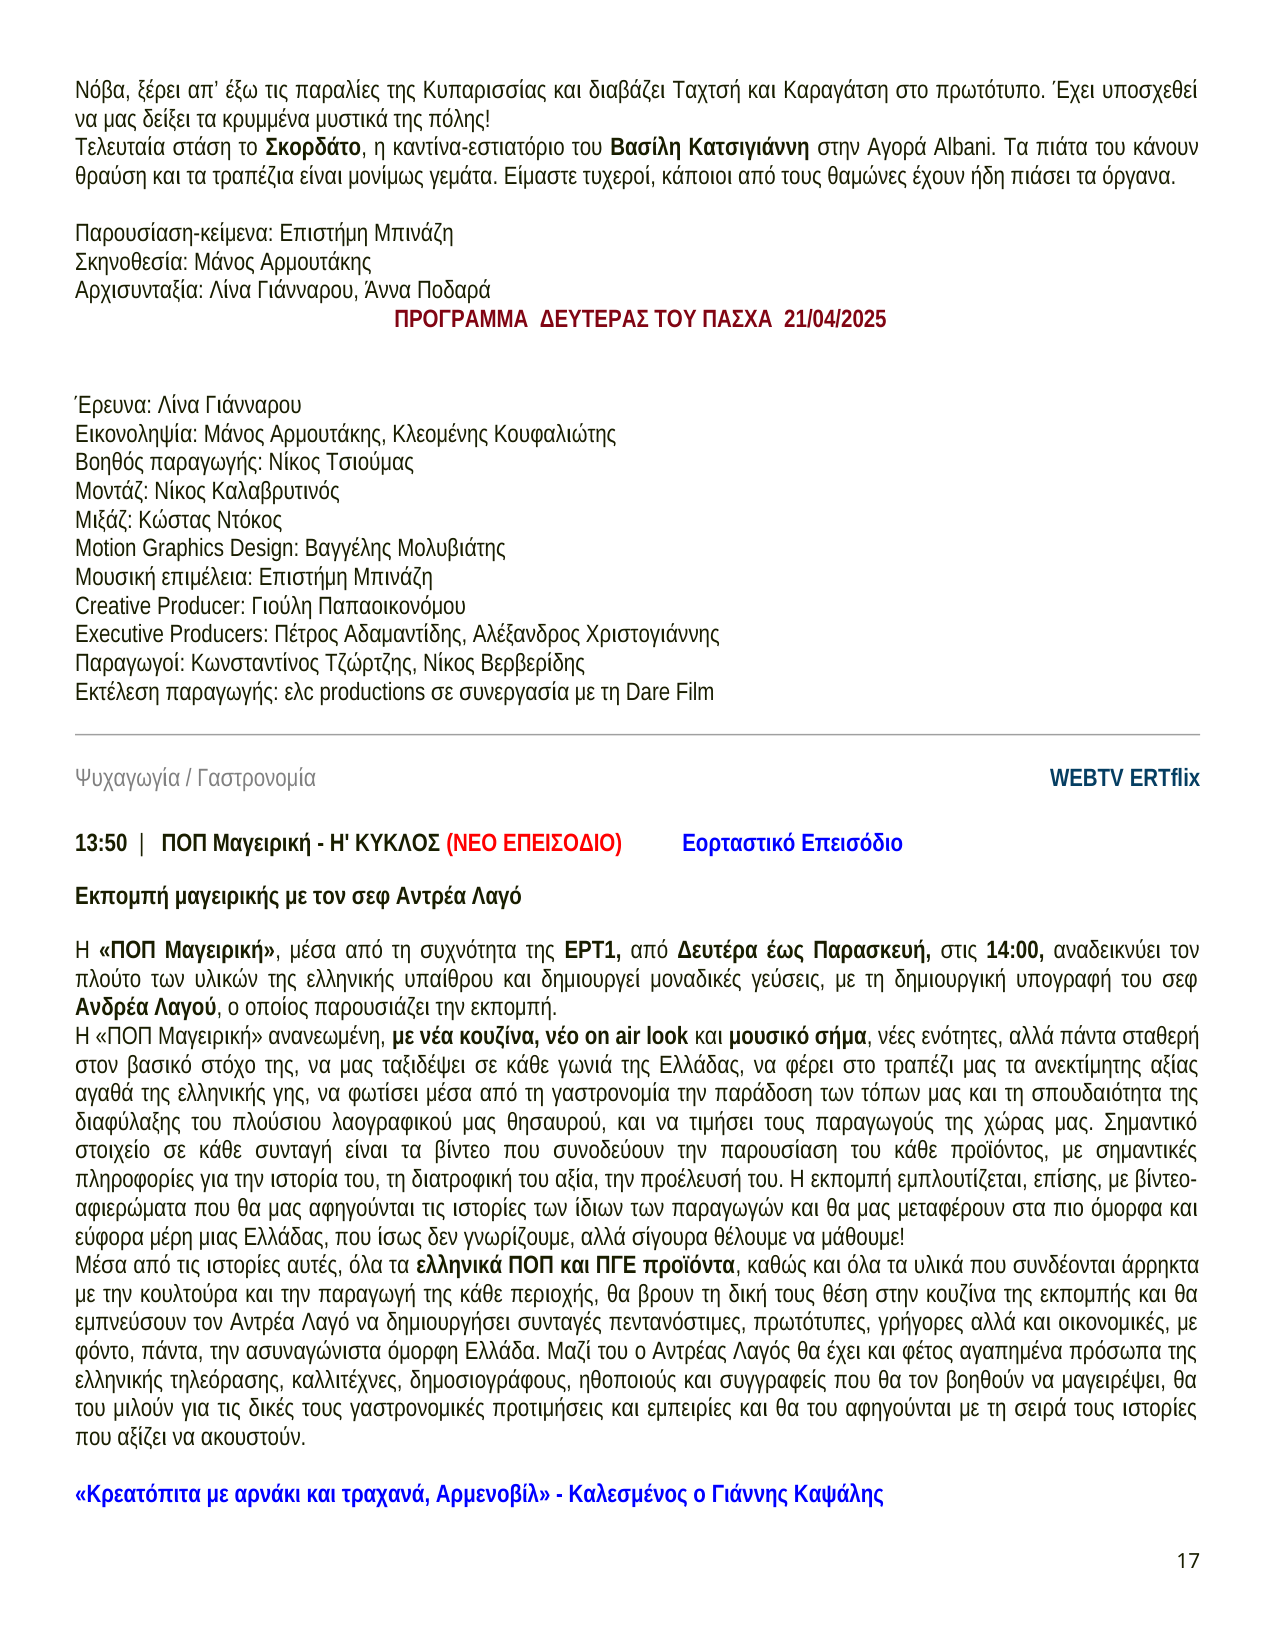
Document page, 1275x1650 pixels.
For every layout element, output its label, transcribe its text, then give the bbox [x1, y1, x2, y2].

text Τελευταία στάση το Σκορδάτο, η καντίνα-εστιατόριο του Βασίλη Κατσιγιάννη στην Αγορά Albani. Τα πιάτα του κάνουν θραύση και τα τραπέζια είναι μονίμως γεμάτα. Είμαστε τυχεροί, κάποιοι από τους θαμώνες έχουν ήδη πιάσει τα όργανα. [75, 132, 1200, 189]
table_header WEBTV ERTflix [638, 763, 1200, 791]
text Παρουσίαση-κείμενα: Επιστήμη Μπινάζη Σκηνοθεσία: Μάνος Αρμουτάκης Αρχισυνταξία: Λίνα Γιάνναρου, Άννα Ποδαρά [75, 189, 1200, 304]
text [75, 75, 1200, 132]
text Εκπομπή μαγειρικής με τον σεφ Αντρέα Λαγό [75, 881, 1200, 910]
text Έρευνα: Λίνα Γιάνναρου Εικονοληψία: Μάνος Αρμουτάκης, Κλεομένης Κουφαλιώτης Βοηθός παραγωγής: Νίκος Τσιούμας Μοντάζ: Νίκος Καλαβρυτινός Μιξάζ: Κώστας Ντόκος Motion Graphics Design: Βαγγέλης Μολυβιάτης Μουσική επιμέλεια: Επιστήμη Μπινάζη Creative Producer: Γιούλη Παπαοικονόμου Executive Producers: Πέτρος Αδαμαντίδης, Αλέξανδρος Χριστογιάννης Παραγωγοί: Κωνσταντίνος Τζώρτζης, Νίκος Βερβερίδης Εκτέλεση παραγωγής: ελc productions σε συνεργασία με τη Dare Film [75, 361, 1200, 705]
text Μέσα από τις ιστορίες αυτές, όλα τα ελληνικά ΠΟΠ και ΠΓΕ προϊόντα, καθώς και όλα τα υλικά που συνδέονται άρρηκτα με την κουλτούρα και την παραγωγή της κάθε περιοχής, θα βρουν τη δική τους θέση στην κουζίνα της εκπομπής και θα εμπνεύσουν τον Αντρέα Λαγό να δημιουργήσει συνταγές πεντανόστιμες, πρωτότυπες, γρήγορες αλλά και οικονομικές, με φόντο, πάντα, την ασυναγώνιστα όμορφη Ελλάδα. Μαζί του ο Αντρέας Λαγός θα έχει και φέτος αγαπημένα πρόσωπα της ελληνικής τηλεόρασης, καλλιτέχνες, δημοσιογράφους, ηθοποιούς και συγγραφείς που θα τον βοηθούν να μαγειρέψει, θα του μιλούν για τις δικές τους γαστρονομικές προτιμήσεις και εμπειρίες και θα του αφηγούνται με τη σειρά τους ιστορίες που αξίζει να ακουστούν. [75, 1250, 1200, 1451]
table_header Ψυχαγωγία / Γαστρονομία [75, 763, 637, 791]
text 13:50 | ΠΟΠ Μαγειρική - Η' ΚΥΚΛΟΣ (ΝΕΟ ΕΠΕΙΣΟΔΙΟ) Εορταστικό Επεισόδιο [75, 791, 1200, 856]
text Η «ΠΟΠ Μαγειρική» ανανεωμένη, με νέα κουζίνα, νέο on air look και μουσικό σήμα, νέες ενότητες, αλλά πάντα σταθερή στον βασικό στόχο της, να μας ταξιδέψει σε κάθε γωνιά της Ελλάδας, να φέρει στο τραπέζι μας τα ανεκτίμητης αξίας αγαθά της ελληνικής γης, να φωτίσει μέσα από τη γαστρονομία την παράδοση των τόπων μας και τη σπουδαιότητα της διαφύλαξης του πλούσιου λαογραφικού μας θησαυρού, και να τιμήσει τους παραγωγούς της χώρας μας. Σημαντικό στοιχείο σε κάθε συνταγή είναι τα βίντεο που συνοδεύουν την παρουσίαση του κάθε προϊόντος, με σημαντικές πληροφορίες για την ιστορία του, τη διατροφική του αξία, την προέλευσή του. Η εκπομπή εμπλουτίζεται, επίσης, με βίντεο-αφιερώματα που θα μας αφηγούνται τις ιστορίες των ίδιων των παραγωγών και θα μας μεταφέρουν στα πιο όμορφα και εύφορα μέρη μιας Ελλάδας, που ίσως δεν γνωρίζουμε, αλλά σίγουρα θέλουμε να μάθουμε! [75, 1021, 1200, 1250]
text «Κρεατόπιτα με αρνάκι και τραχανά, Αρμενοβίλ» - Καλεσμένος ο Γιάννης Καψάλης [75, 1479, 1200, 1508]
text Η «ΠΟΠ Μαγειρική», μέσα από τη συχνότητα της ΕΡΤ1, από Δευτέρα έως Παρασκευή, στις 14:00, αναδεικνύει τον πλούτο των υλικών της ελληνικής υπαίθρου και δημιουργεί μοναδικές γεύσεις, με τη δημιουργική υπογραφή του σεφ Ανδρέα Λαγού, ο οποίος παρουσιάζει την εκπομπή. [75, 935, 1200, 1021]
text ΠΡΟΓΡΑΜΜΑ ΔΕΥΤΕΡΑΣ ΤΟΥ ΠΑΣΧΑ 21/04/2025 [75, 304, 1200, 333]
